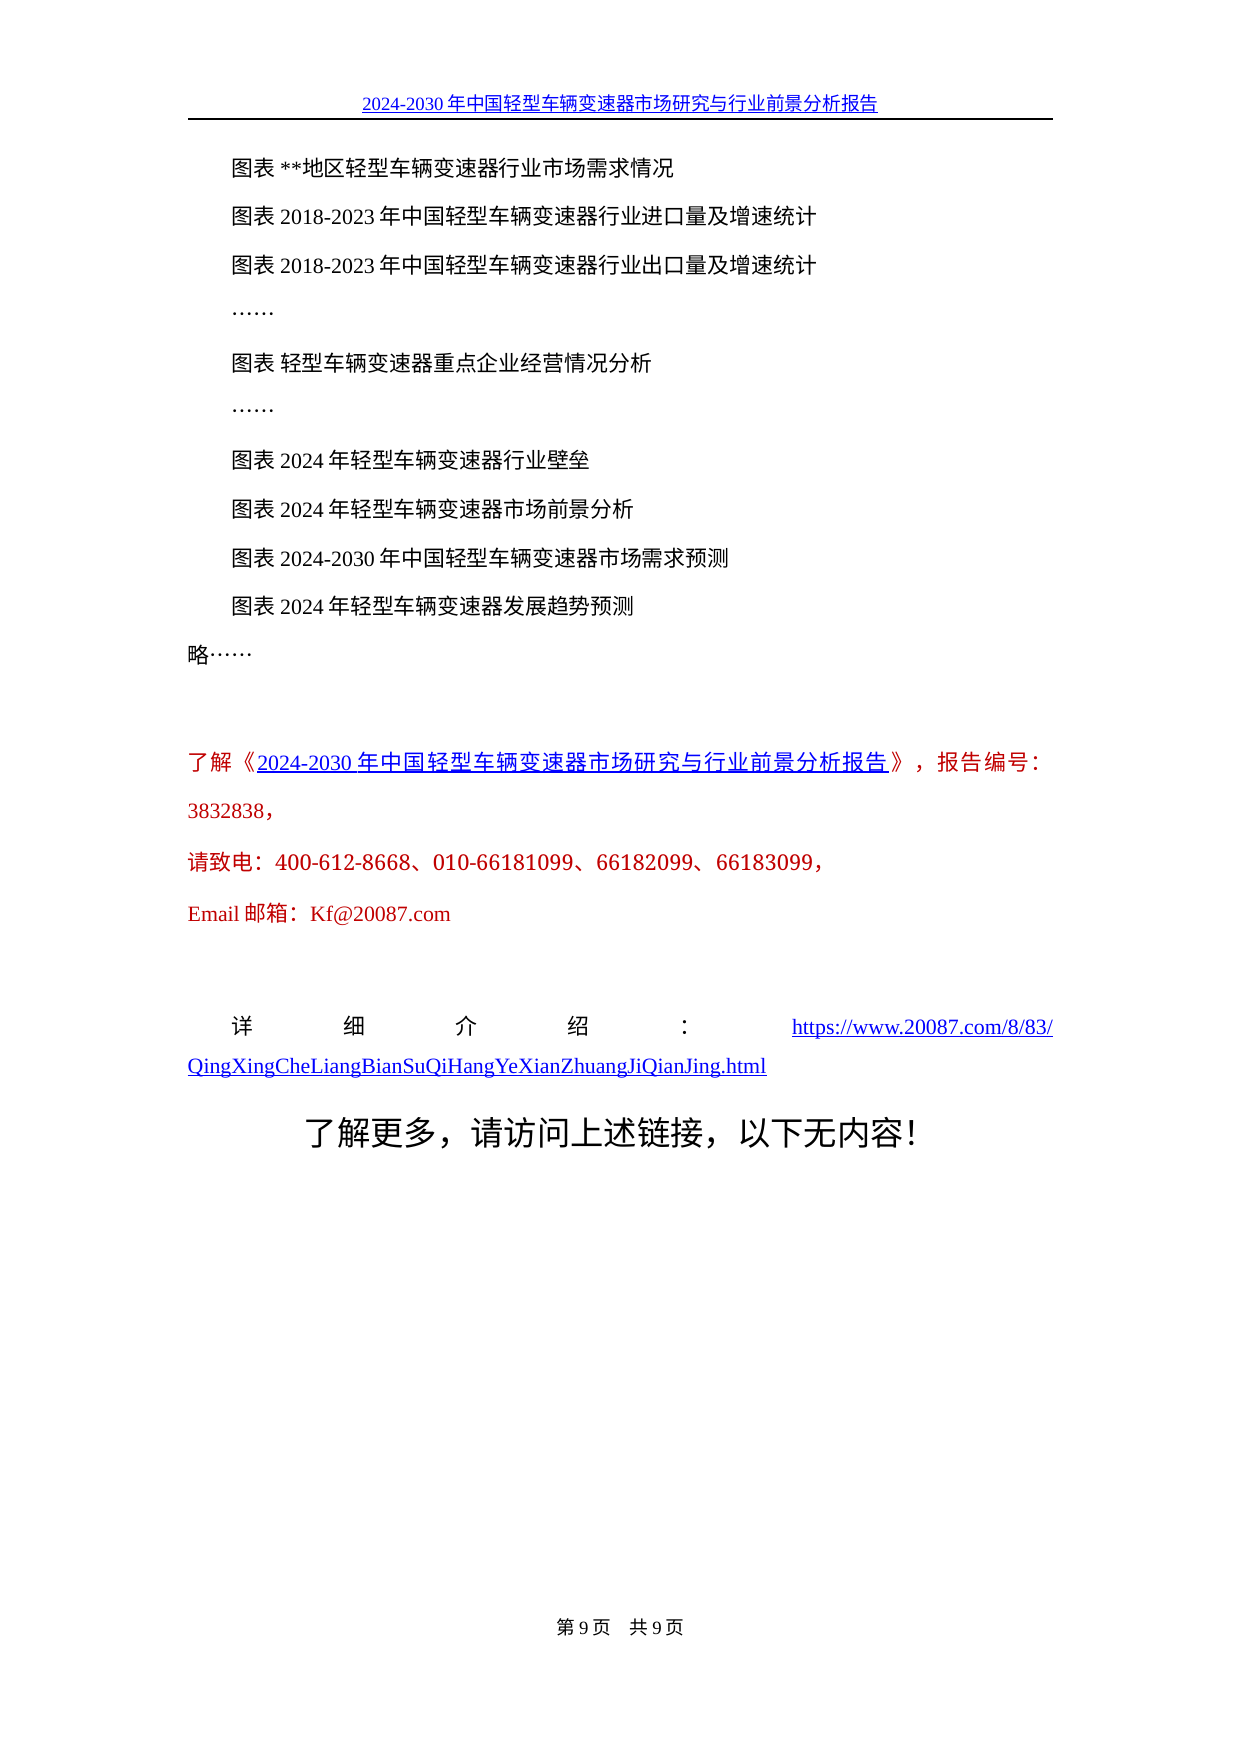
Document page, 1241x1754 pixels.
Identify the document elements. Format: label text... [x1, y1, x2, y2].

text 详细介绍：https://www.20087.com/8/83/QingXingCheLiangBianSuQiHangYeXianZhuangJiQianJing.html [187, 1009, 1053, 1082]
text Email邮箱：Kf@20087.com [187, 896, 1053, 928]
title 了解更多，请访问上述链接，以下无内容！ [187, 1098, 1053, 1163]
text 了解《2024-2030年中国轻型车辆变速器市场研究与行业前景分析报告》，报告编号：3832838， [187, 744, 1053, 825]
text 请致电：400-612-8668、010-66181099、66182099、66183099， [187, 844, 1053, 877]
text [187, 150, 1053, 670]
